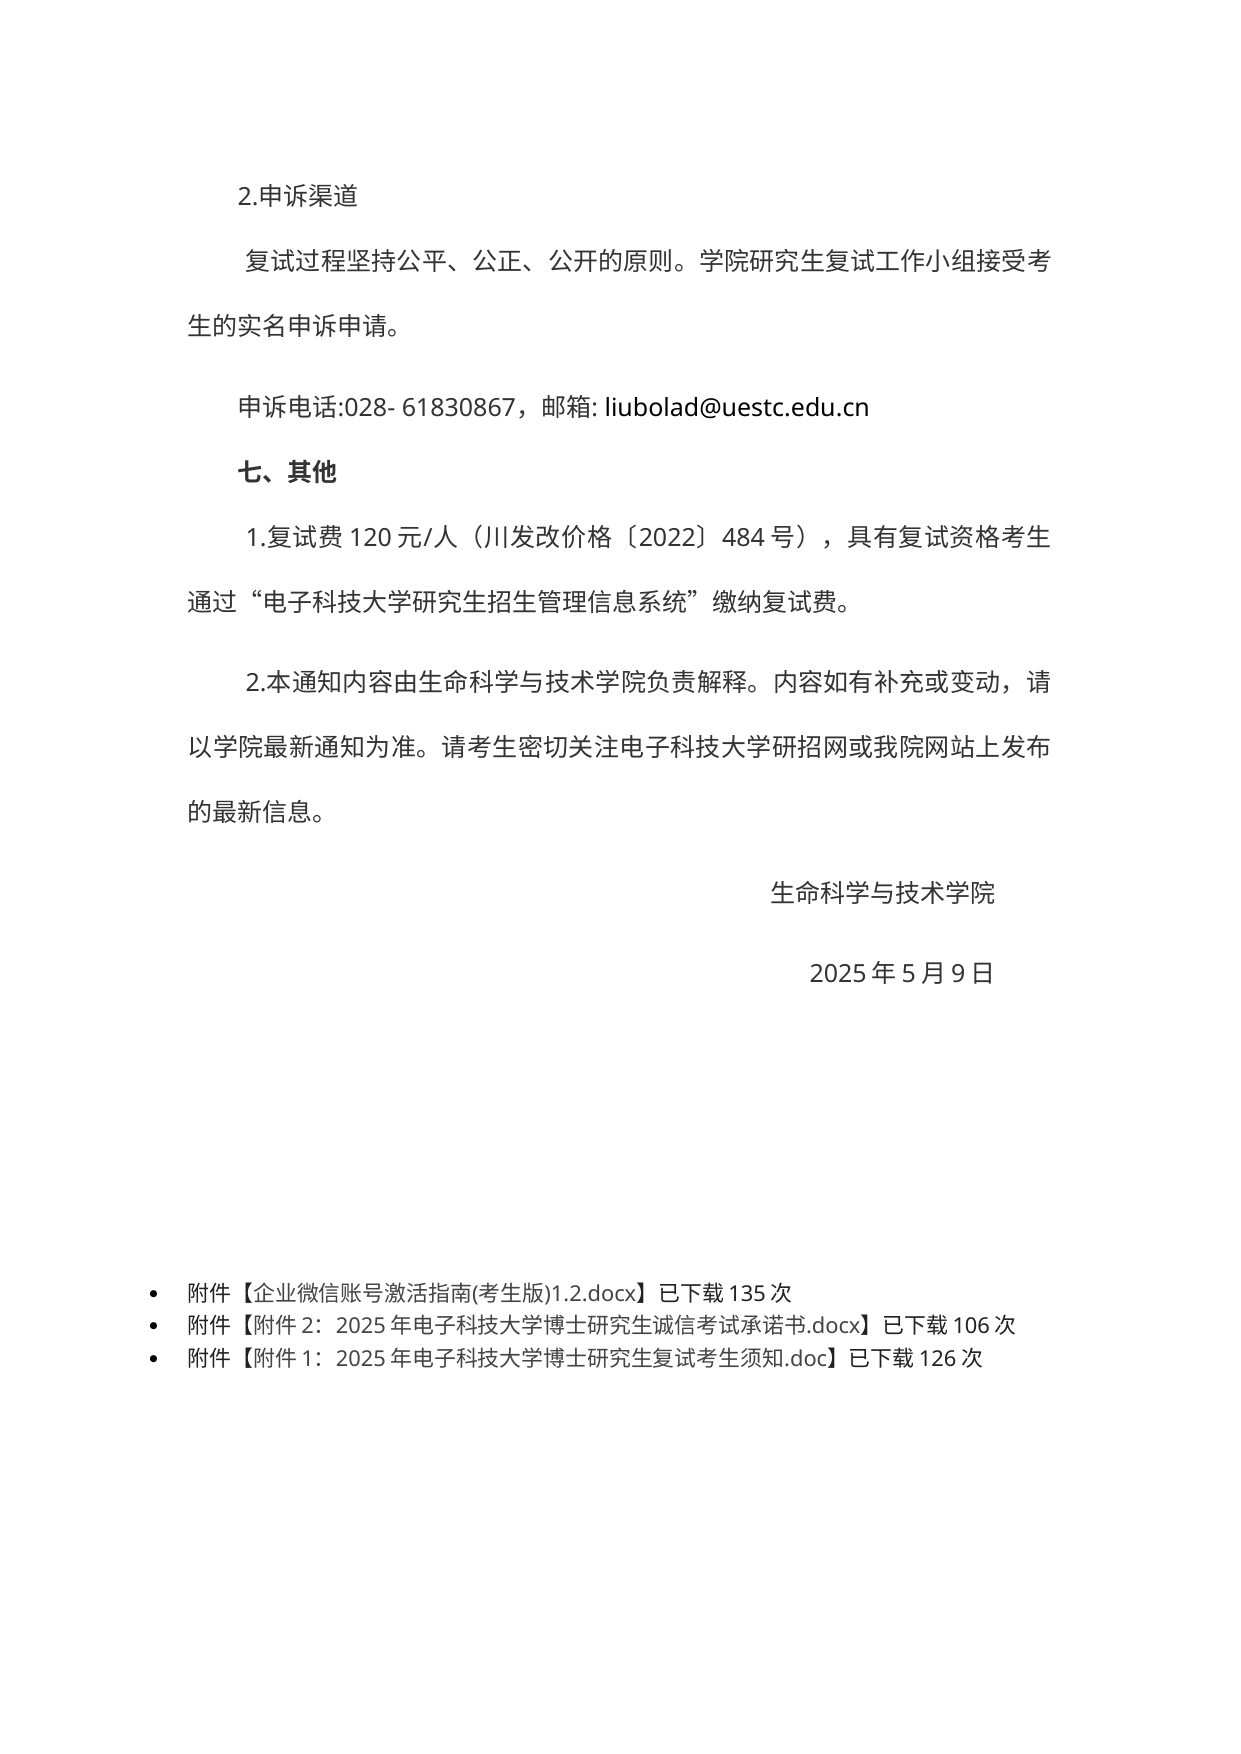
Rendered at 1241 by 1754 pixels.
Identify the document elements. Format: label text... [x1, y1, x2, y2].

list 附件【企业微信账号激活指南(考生版)1.2.docx】已下载135次 [770, 1276, 1053, 1308]
list 附件【附件2：2025年电子科技大学博士研究生诚信考试承诺书.docx】已下载106次 [150, 1308, 1053, 1341]
text 七、其他 [187, 438, 1053, 503]
text 2.申诉渠道 [187, 162, 1053, 227]
list 附件【附件1：2025年电子科技大学博士研究生复试考生须知.doc】已下载126次 [150, 1341, 301, 1373]
text 生命科学与技术学院 [187, 859, 995, 924]
text 复试过程坚持公平、公正、公开的原则。学院研究生复试工作小组接受考生的实名申诉申请。 [187, 227, 1053, 357]
text 2.本通知内容由生命科学与技术学院负责解释。内容如有补充或变动，请以学院最新通知为准。请考生密切关注电子科技大学研招网或我院网站上发布的最新信息。 [187, 648, 1053, 843]
text 2025年5月9日 [187, 939, 995, 1004]
text 1.复试费120元/人（川发改价格〔2022〕484号），具有复试资格考生通过“电子科技大学研究生招生管理信息系统”缴纳复试费。 [187, 503, 1053, 633]
text 申诉电话:028- 61830867，邮箱: liubolad@uestc.edu.cn [187, 373, 1053, 438]
list 附件【企业微信账号激活指南(考生版)1.2.docx】已下载135次 [150, 1276, 472, 1308]
